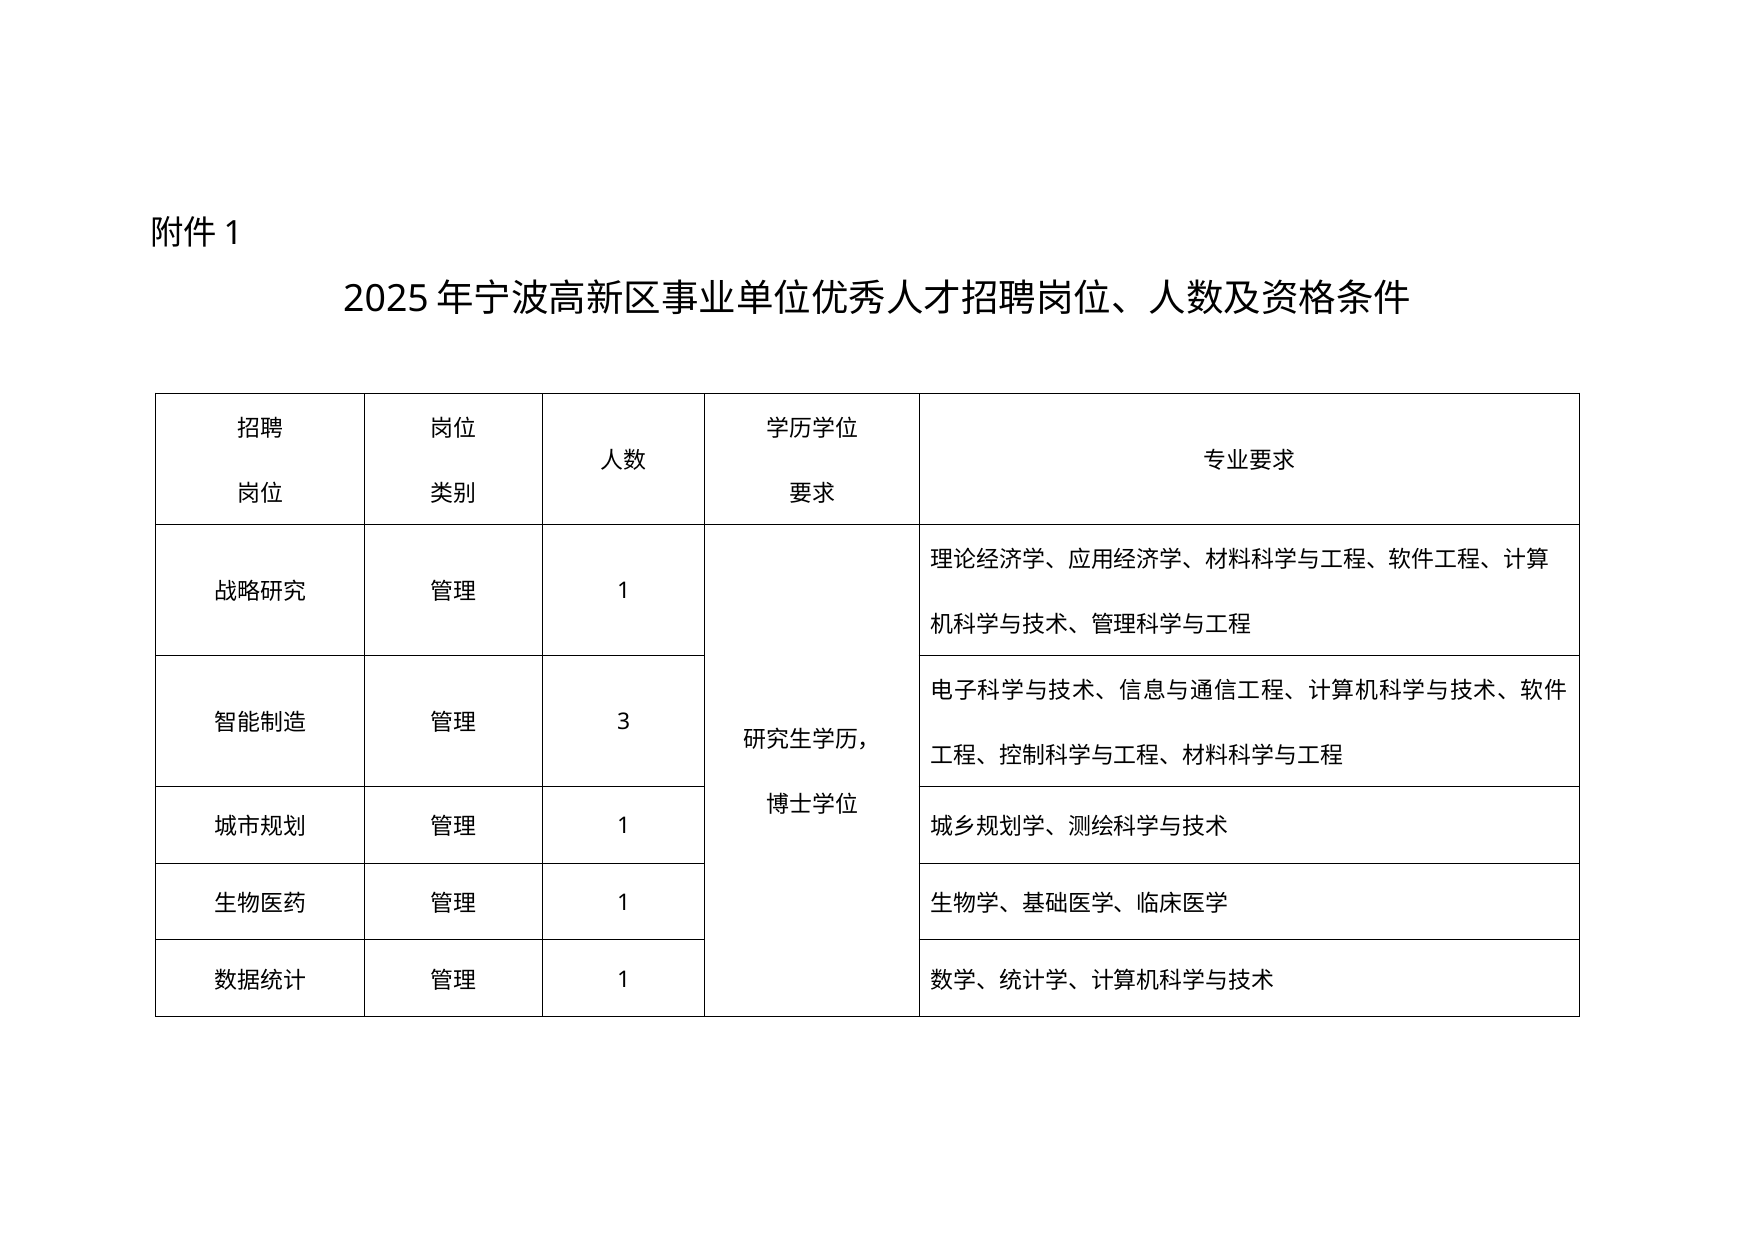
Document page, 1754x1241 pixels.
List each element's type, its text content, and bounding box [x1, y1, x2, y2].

table_cell 1 [543, 940, 704, 1016]
table_cell 电子科学与技术、信息与通信工程、计算机科学与技术、软件工程、控制科学与工程、材料科学与工程 [920, 656, 1579, 786]
table_header 人数 [543, 394, 704, 524]
table_header 招聘 岗位 [156, 394, 364, 524]
table_cell 生物医药 [156, 864, 364, 939]
text 2025年宁波高新区事业单位优秀人才招聘岗位、人数及资格条件 [150, 263, 1604, 328]
table_cell 战略研究 [156, 525, 364, 655]
table_cell 1 [543, 787, 704, 862]
table_cell 数据统计 分析 [156, 940, 364, 1016]
table_cell 1 [543, 525, 704, 655]
table_cell 管理 [365, 940, 542, 1016]
table_header 岗位 类别 [365, 394, 542, 524]
table_cell 城乡规划学、测绘科学与技术 [920, 787, 1579, 862]
table_cell 城市规划 [156, 787, 364, 862]
table_cell 1 [543, 864, 704, 939]
table_header 学历学位 要求 [705, 394, 919, 524]
table_cell 研究生学历， 博士学位 [705, 525, 919, 1016]
table_cell 数学、统计学、计算机科学与技术 [920, 940, 1579, 1016]
table_cell 管理 [365, 525, 542, 655]
table_cell 管理 [365, 864, 542, 939]
table_cell 智能制造 [156, 656, 364, 786]
table_cell 理论经济学、应用经济学、材料科学与工程、软件工程、计算机科学与技术、管理科学与工程 [920, 525, 1579, 655]
text 附件1 [150, 198, 1604, 263]
table_header 专业要求 [920, 394, 1579, 524]
table_cell 生物学、基础医学、临床医学 [920, 864, 1579, 939]
table_cell 3 [543, 656, 704, 786]
table_cell 管理 [365, 787, 542, 862]
table_cell 管理 [365, 656, 542, 786]
